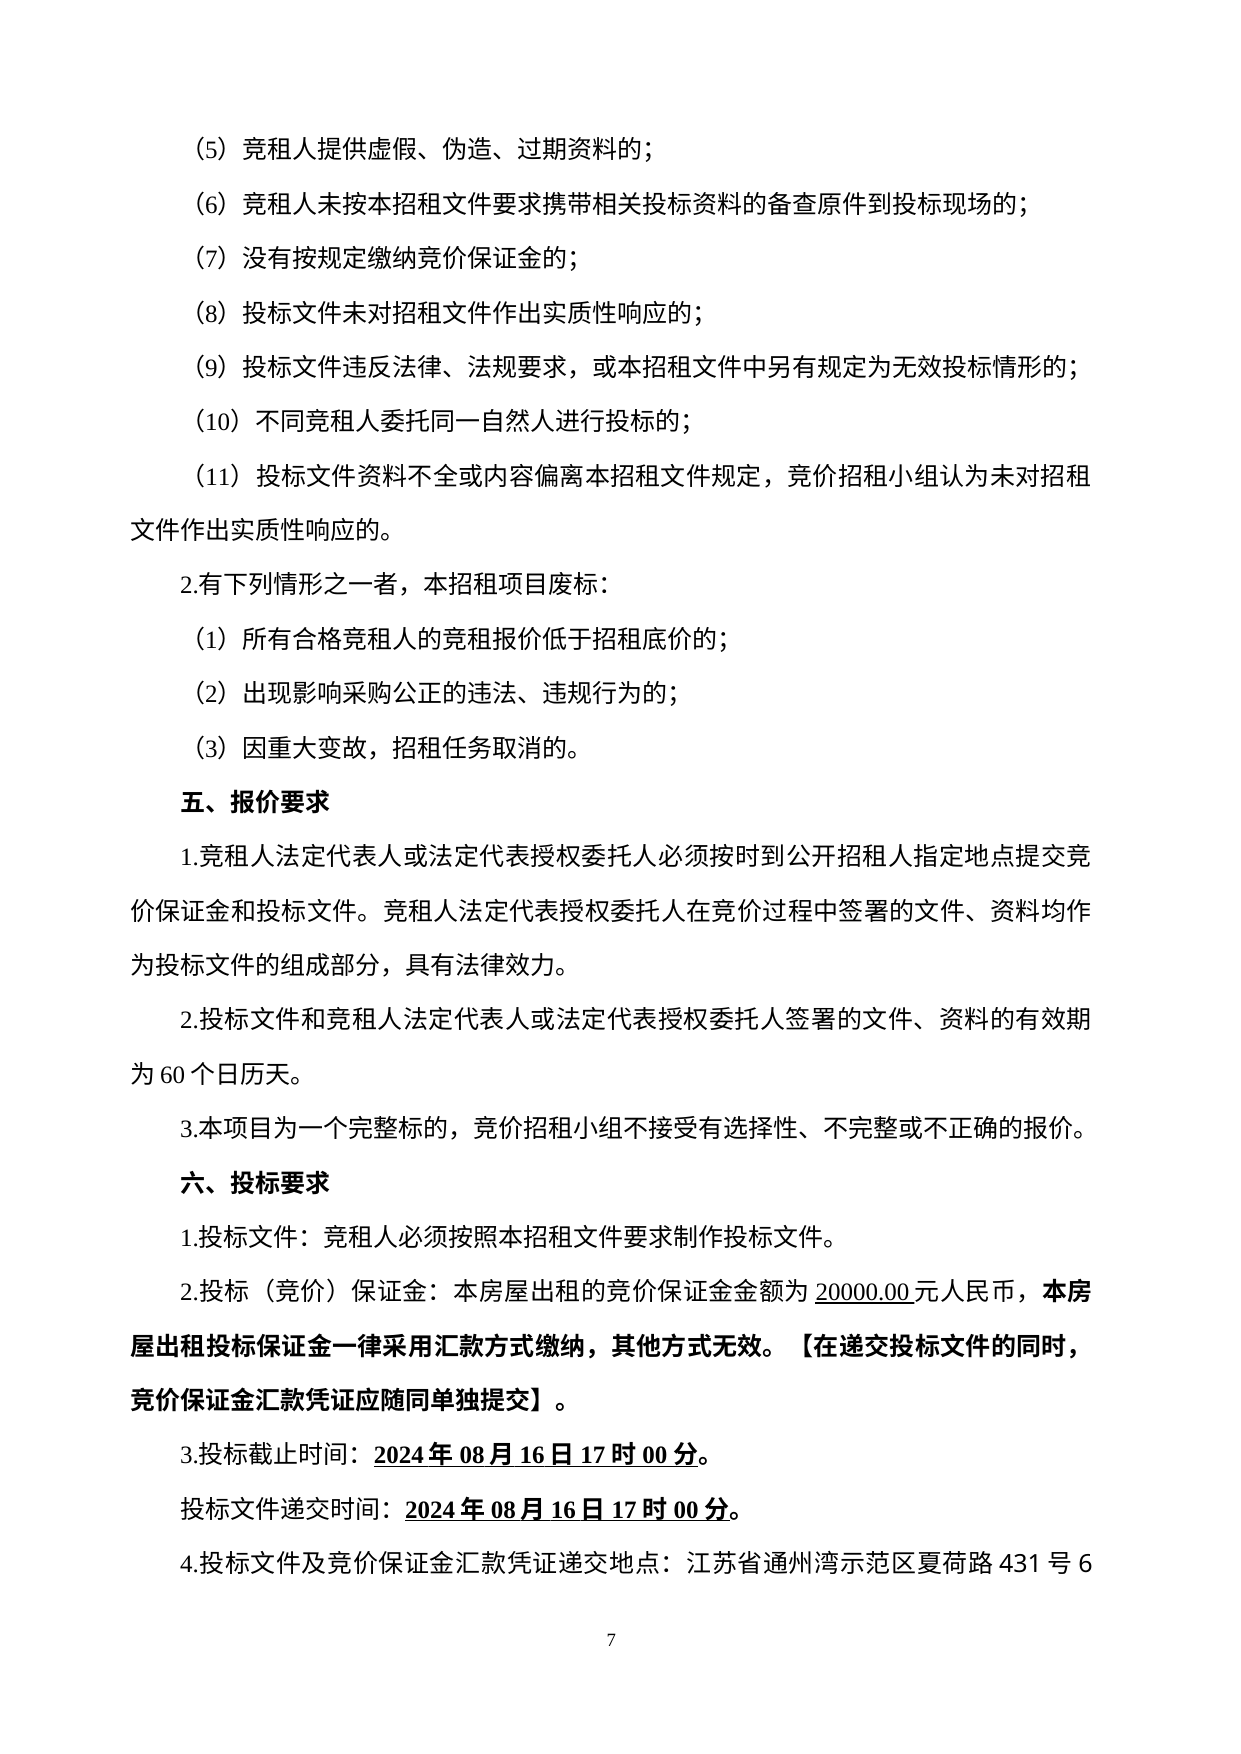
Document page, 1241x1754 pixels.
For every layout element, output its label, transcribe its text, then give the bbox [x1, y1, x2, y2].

text （11）投标文件资料不全或内容偏离本招租文件规定，竞价招租小组认为未对招租文件作出实质性响应的。 [130, 456, 1092, 547]
text （10）不同竞租人委托同一自然人进行投标的； [130, 402, 1092, 438]
text 3.投标截止时间：2024年 08月16日 17 时 00 分。 [130, 1435, 1092, 1471]
text 2.有下列情形之一者，本招租项目废标： [130, 565, 1092, 601]
text 1.投标文件：竞租人必须按照本招租文件要求制作投标文件。 [130, 1217, 1092, 1254]
text （7）没有按规定缴纳竞价保证金的； [130, 239, 1092, 275]
text 3.本项目为一个完整标的，竞价招租小组不接受有选择性、不完整或不正确的报价。 [130, 1109, 1092, 1145]
text 投标文件递交时间：2024年 08月16日 17 时 00 分。 [130, 1489, 1092, 1526]
text 六、投标要求 [130, 1163, 1092, 1199]
text 1.竞租人法定代表人或法定代表授权委托人必须按时到公开招租人指定地点提交竞价保证金和投标文件。竞租人法定代表授权委托人在竞价过程中签署的文件、资料均作为投标文件的组成部分，具有法律效力。 [130, 837, 1092, 982]
text （9）投标文件违反法律、法规要求，或本招租文件中另有规定为无效投标情形的； [130, 347, 1092, 384]
text （2）出现影响采购公正的违法、违规行为的； [130, 674, 1092, 710]
text 2.投标文件和竞租人法定代表人或法定代表授权委托人签署的文件、资料的有效期为60个日历天。 [130, 1000, 1092, 1091]
text （8）投标文件未对招租文件作出实质性响应的； [130, 293, 1092, 329]
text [130, 1544, 1092, 1580]
text 五、报价要求 [130, 782, 1092, 819]
text （5）竞租人提供虚假、伪造、过期资料的； [130, 130, 1092, 166]
text （1）所有合格竞租人的竞租报价低于招租底价的； [130, 619, 1092, 656]
text （3）因重大变故，招租任务取消的。 [130, 728, 1092, 764]
text 2.投标（竞价）保证金：本房屋出租的竞价保证金金额为20000.00元人民币，本房屋出租投标保证金一律采用汇款方式缴纳，其他方式无效。【在递交投标文件的同时，竞价保证金汇款凭证应随同单独提交】。 [130, 1272, 1092, 1417]
text （6）竞租人未按本招租文件要求携带相关投标资料的备查原件到投标现场的； [130, 184, 1092, 221]
